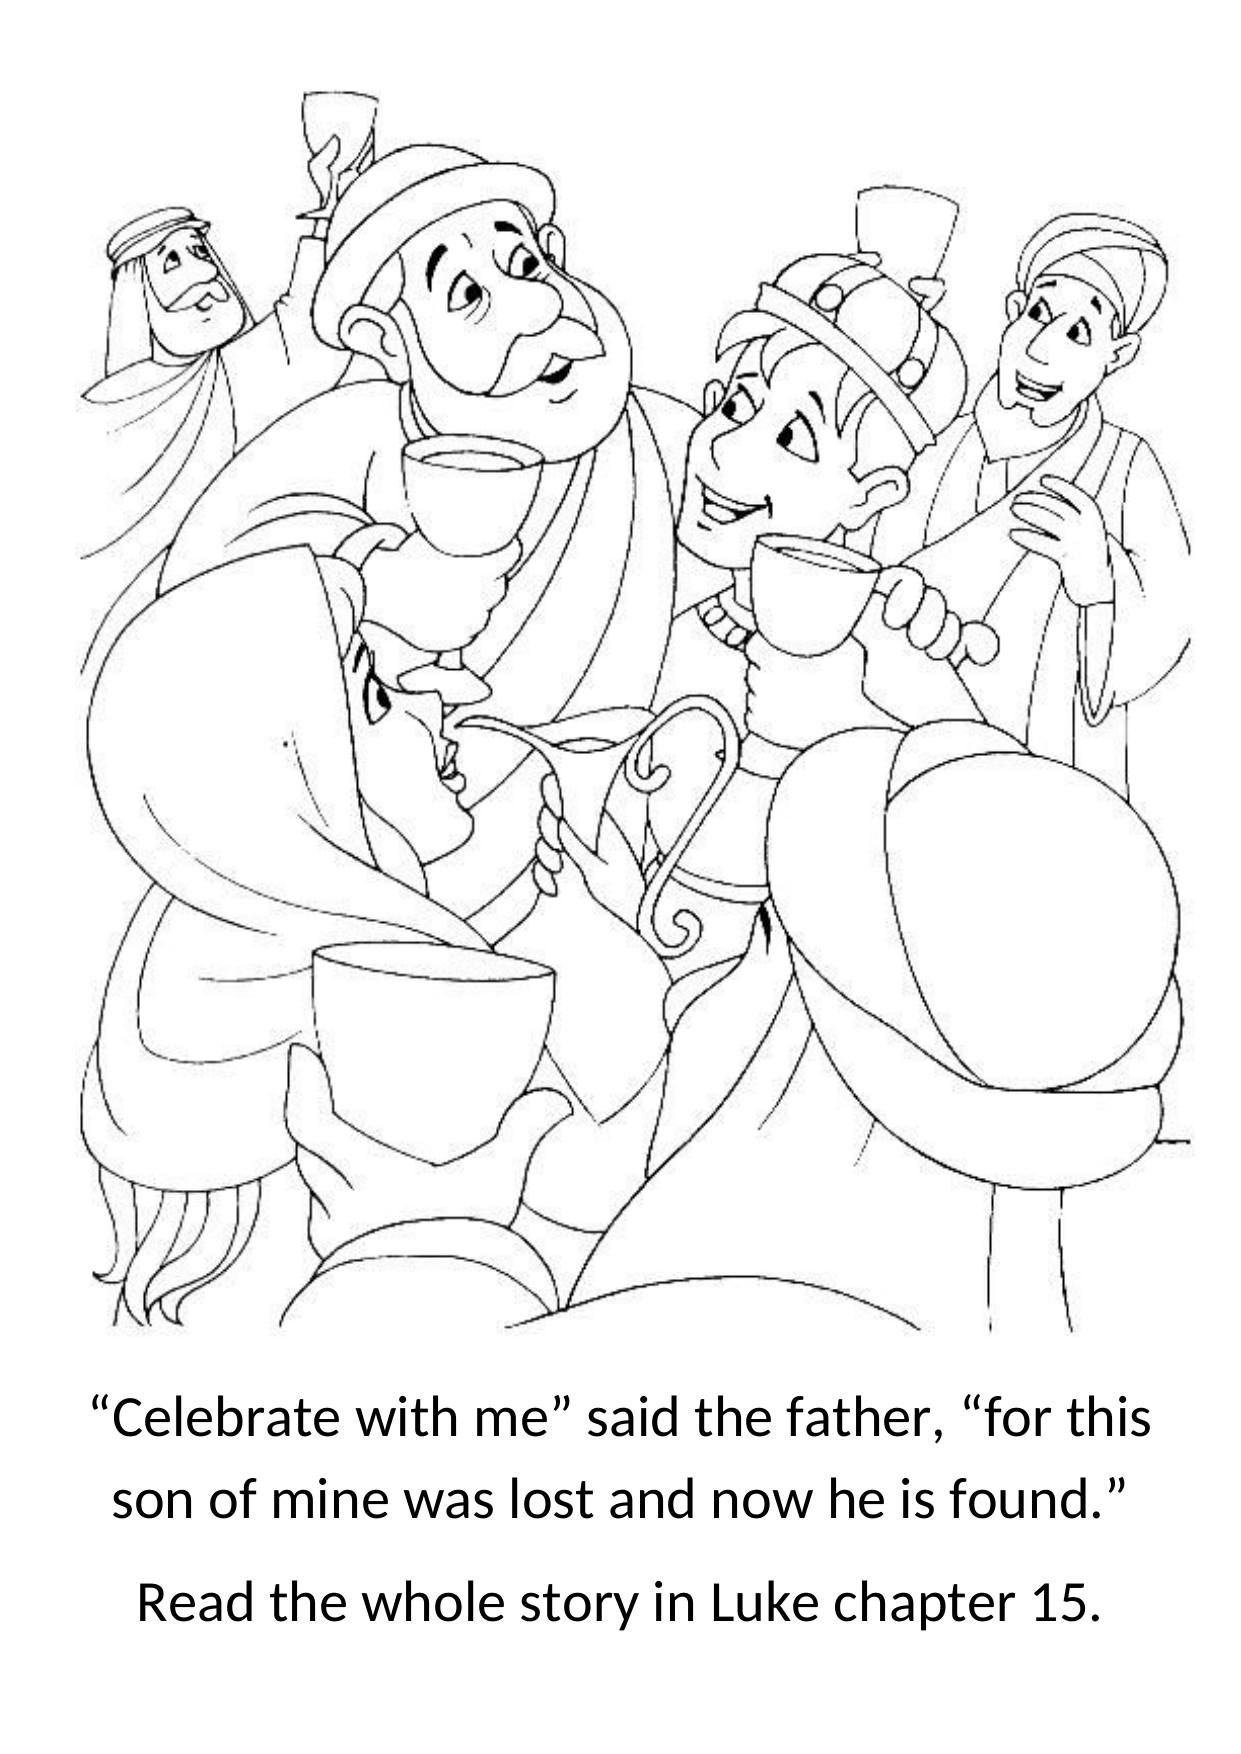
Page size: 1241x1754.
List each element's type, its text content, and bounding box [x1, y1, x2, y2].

text Read the whole story in Luke chapter 15. [75, 1564, 1165, 1636]
text “Celebrate with me” said the father, “for this son of mine was lost and now he is found.” [75, 1380, 1165, 1533]
picture [75, 75, 1203, 1355]
